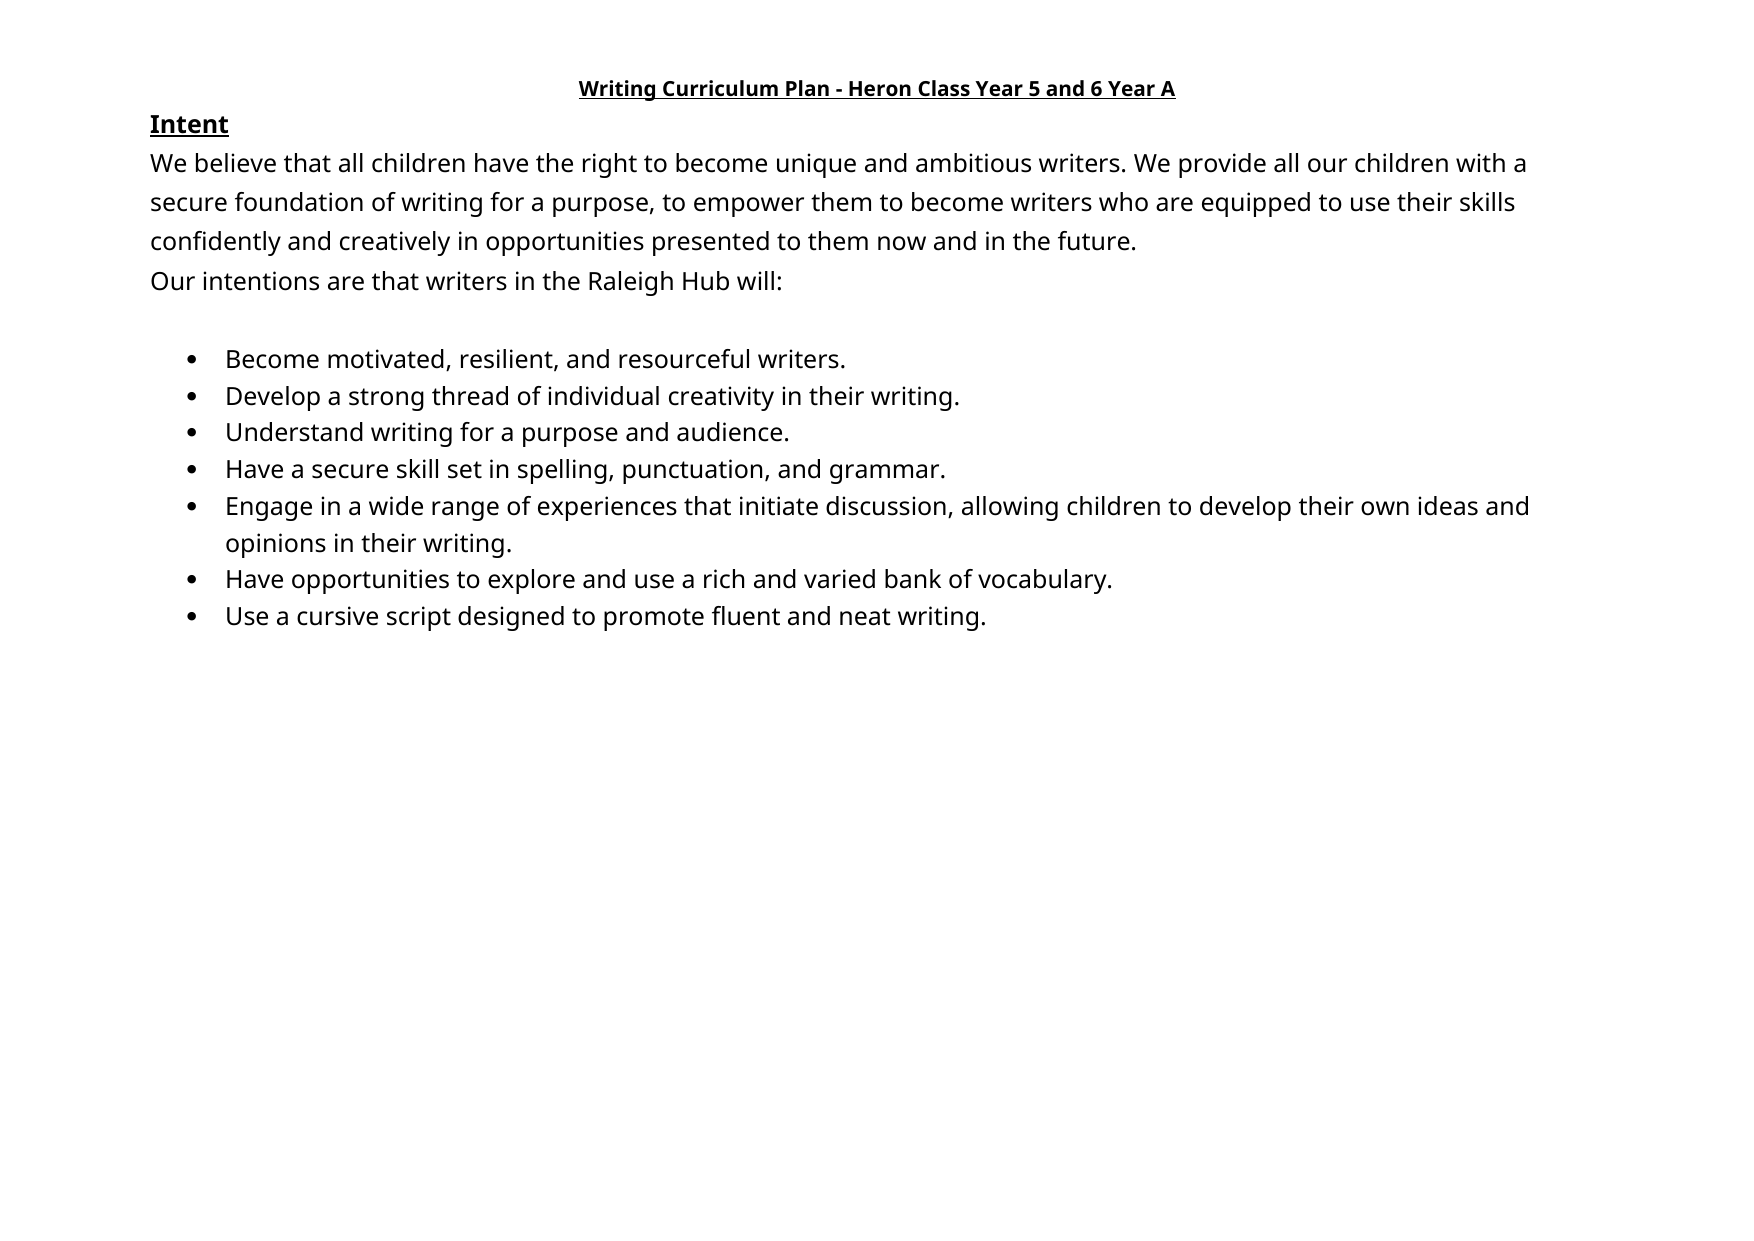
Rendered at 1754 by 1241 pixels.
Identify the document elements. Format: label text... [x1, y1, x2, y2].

text Our intentions are that writers in the Raleigh Hub will: [150, 263, 1604, 297]
text Intent [150, 106, 1604, 141]
text We believe that all children have the right to become unique and ambitious writers. We provide all our children with a secure foundation of writing for a purpose, to empower them to become writers who are equipped to use their skills confidently and creatively in opportunities presented to them now and in the future. [150, 146, 1604, 258]
list Have a secure skill set in spelling, punctuation, and grammar. [187, 452, 1604, 486]
list Become motivated, resilient, and resourceful writers. [187, 341, 1604, 376]
list Engage in a wide range of experiences that initiate discussion, allowing children to develop their own ideas and opinions in their writing. [187, 488, 1604, 559]
list Understand writing for a purpose and audience. [187, 415, 1604, 449]
list Develop a strong thread of individual creativity in their writing. [187, 378, 1604, 412]
list Use a cursive script designed to promote fluent and neat writing. [187, 599, 1604, 633]
text Writing Curriculum Plan - Heron Class Year 5 and 6 Year A [150, 74, 1604, 102]
list Have opportunities to explore and use a rich and varied bank of vocabulary. [187, 562, 1604, 596]
